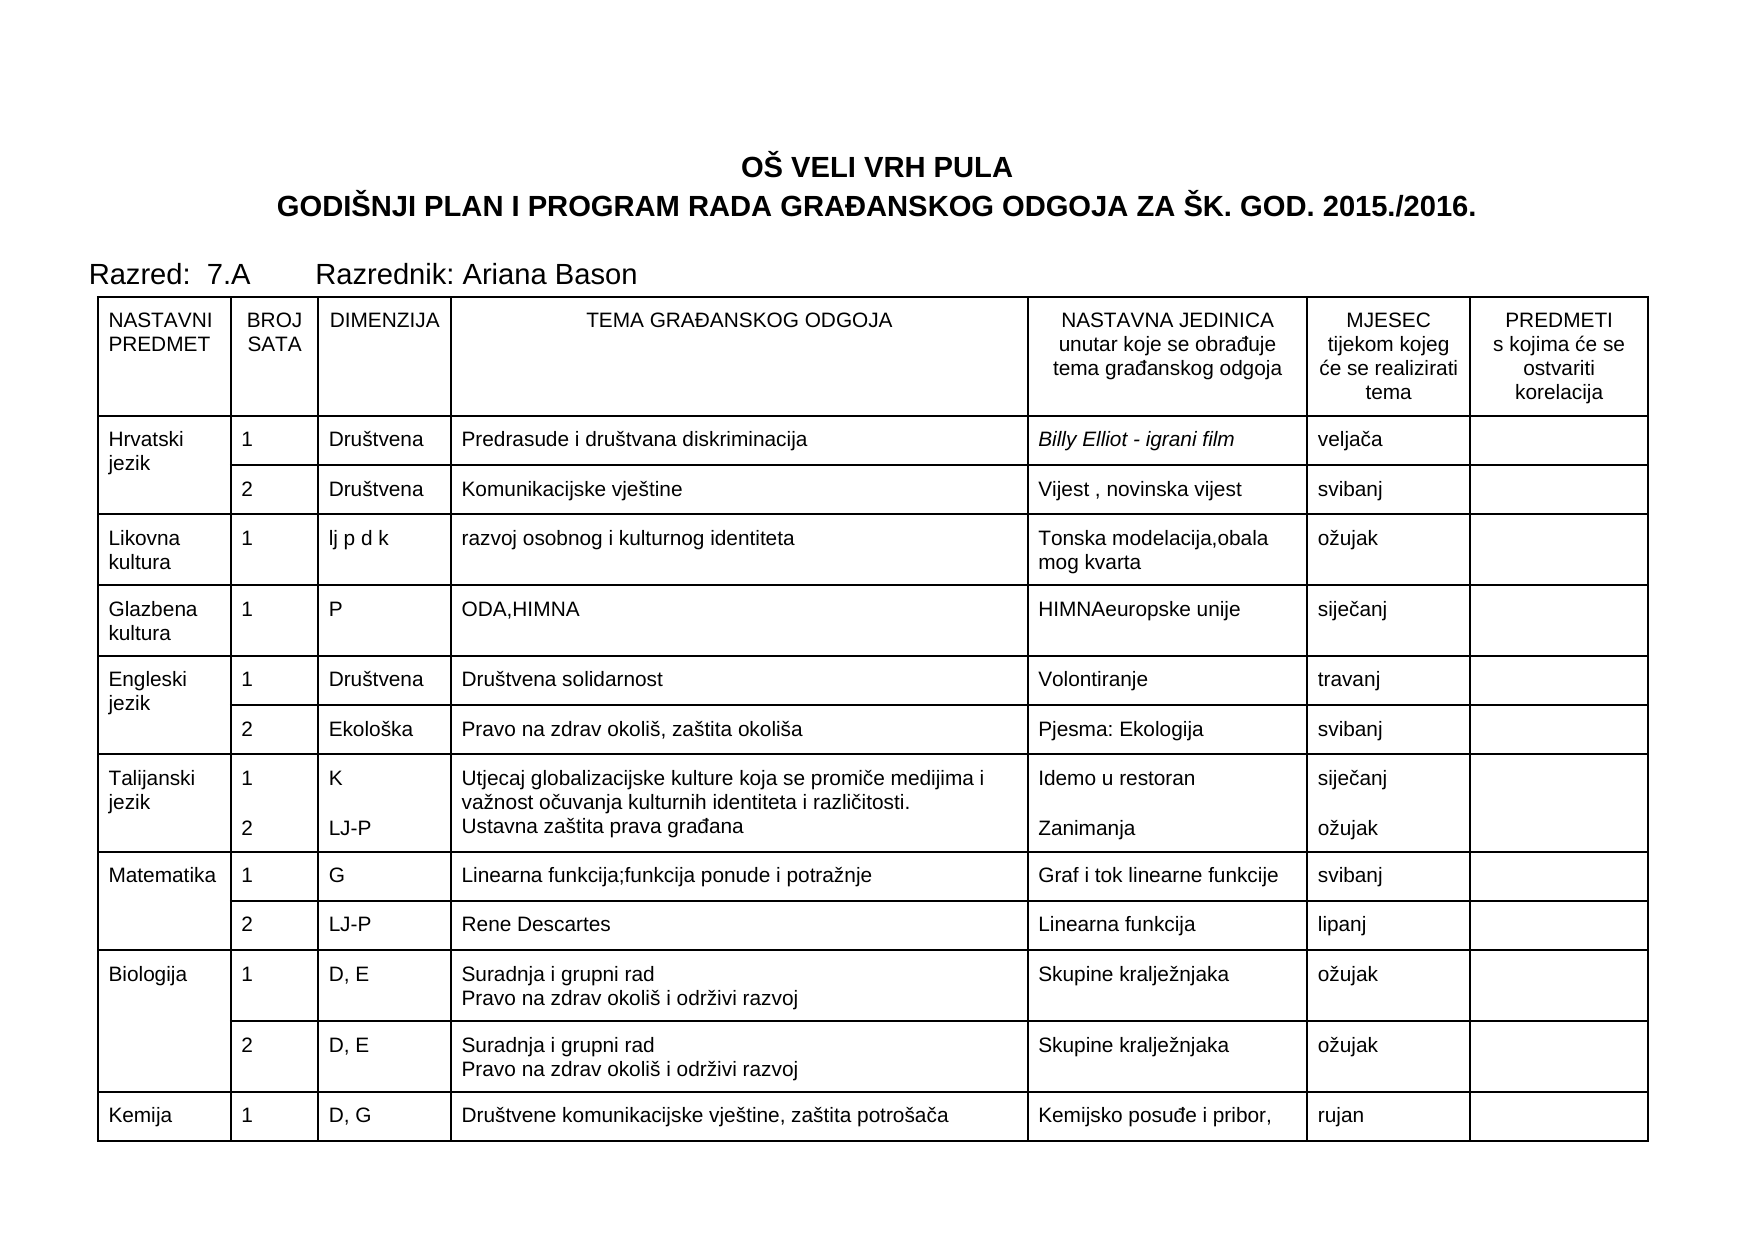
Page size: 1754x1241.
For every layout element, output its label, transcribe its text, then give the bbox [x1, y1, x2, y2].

table_cell svibanj [1308, 706, 1469, 753]
table_header MJESEC tijekom kojeg će se realizirati tema [1308, 298, 1469, 414]
table_cell 1 [232, 417, 317, 464]
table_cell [452, 1093, 1027, 1140]
table_cell Graf i tok linearne funkcije [1029, 853, 1306, 900]
table_cell 1 [232, 951, 317, 1020]
table_cell D, E [319, 951, 450, 1020]
table_cell 1 [232, 1093, 317, 1140]
table_cell svibanj [1308, 853, 1469, 900]
table_cell Linearna funkcija;funkcija ponude i potražnje [452, 853, 1027, 900]
table_cell veljača [1308, 417, 1469, 464]
table_cell [1471, 1022, 1647, 1091]
table_cell Linearna funkcija [1029, 902, 1306, 949]
table_header DIMENZIJA [319, 298, 450, 414]
table_cell Društvena solidarnost [452, 657, 1027, 704]
table_cell Billy Elliot - igrani film [1029, 417, 1306, 464]
table_cell Idemo u restoran Zanimanja [1029, 755, 1306, 851]
table_cell Pjesma: Ekologija [1029, 706, 1306, 753]
table_header BROJ SATA [232, 298, 317, 414]
table_cell siječanj ožujak [1308, 755, 1469, 851]
table_cell razvoj osobnog i kulturnog identiteta [452, 515, 1027, 584]
table_cell [1471, 951, 1647, 1020]
table_cell Skupine kralježnjaka [1029, 951, 1306, 1020]
table_cell 2 [232, 1022, 317, 1091]
table_cell [1471, 853, 1647, 900]
table_cell P [319, 586, 450, 655]
table_cell 1 [232, 515, 317, 584]
table_header TEMA GRAĐANSKOG ODGOJA [452, 298, 1027, 414]
text Razred: 7.A Razrednik: Ariana Bason [88, 257, 1665, 291]
table_cell 1 [232, 657, 317, 704]
table_cell 2 [232, 902, 317, 949]
table_cell Suradnja i grupni rad Pravo na zdrav okoliš i održivi razvoj [452, 1022, 1027, 1091]
table_cell travanj [1308, 657, 1469, 704]
table_cell Društvena [319, 466, 450, 513]
table_cell [1471, 657, 1647, 704]
table_cell 1 [232, 853, 317, 900]
table_cell Rene Descartes [452, 902, 1027, 949]
table_cell Utjecaj globalizacijske kulture koja se promiče medijima i važnost očuvanja kulturnih identiteta i različitosti. Ustavna zaštita prava građana [452, 755, 1027, 851]
table_cell Društvena [319, 417, 450, 464]
table_cell 2 [232, 466, 317, 513]
table_cell siječanj [1308, 586, 1469, 655]
table_cell ožujak [1308, 1022, 1469, 1091]
table_cell lj p d k [319, 515, 450, 584]
table_cell Likovna kultura [99, 515, 230, 584]
table_cell Glazbena kultura [99, 586, 230, 655]
table_cell Vijest , novinska vijest [1029, 466, 1306, 513]
table_cell [1471, 586, 1647, 655]
table_cell LJ-P [319, 902, 450, 949]
table_cell Talijanski jezik [99, 755, 230, 851]
table_cell D, E [319, 1022, 450, 1091]
table_cell Društvena [319, 657, 450, 704]
table_cell Tonska modelacija,obala mog kvarta [1029, 515, 1306, 584]
table_cell D, G [319, 1093, 450, 1140]
text OŠ VELI VRH PULA [88, 150, 1665, 183]
table_cell Pravo na zdrav okoliš, zaštita okoliša [452, 706, 1027, 753]
table_cell Ekološka [319, 706, 450, 753]
table_header PREDMETI s kojima će se ostvariti korelacija [1471, 298, 1647, 414]
table_cell 2 [232, 706, 317, 753]
table_cell [1471, 515, 1647, 584]
table_cell Hrvatski jezik [99, 417, 230, 513]
table_cell Kemija [99, 1093, 230, 1140]
text GODIŠNJI PLAN I PROGRAM RADA GRAĐANSKOG ODGOJA ZA ŠK. GOD. 2015./2016. [88, 188, 1665, 222]
table_cell [1471, 466, 1647, 513]
table_cell [1471, 1093, 1647, 1140]
table_cell Skupine kralježnjaka [1029, 1022, 1306, 1091]
table_cell K LJ-P [319, 755, 450, 851]
table_cell Biologija [99, 951, 230, 1091]
table_cell ožujak [1308, 951, 1469, 1020]
table_cell Suradnja i grupni rad Pravo na zdrav okoliš i održivi razvoj [452, 951, 1027, 1020]
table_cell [1029, 1093, 1306, 1140]
table_cell 1 2 [232, 755, 317, 851]
table_cell 1 [232, 586, 317, 655]
table_cell Komunikacijske vještine [452, 466, 1027, 513]
table_cell Matematika [99, 853, 230, 949]
table_cell ožujak [1308, 515, 1469, 584]
table_cell Engleski jezik [99, 657, 230, 753]
table_cell G [319, 853, 450, 900]
table_cell Volontiranje [1029, 657, 1306, 704]
table_cell [1471, 706, 1647, 753]
table_cell ODA,HIMNA [452, 586, 1027, 655]
table_header NASTAVNI PREDMET [99, 298, 230, 414]
table_cell [1471, 902, 1647, 949]
table_cell lipanj [1308, 902, 1469, 949]
table_cell rujan [1308, 1093, 1469, 1140]
table_cell [1471, 755, 1647, 851]
table_cell svibanj [1308, 466, 1469, 513]
table_cell [1471, 417, 1647, 464]
table_header NASTAVNA JEDINICA unutar koje se obrađuje tema građanskog odgoja [1029, 298, 1306, 414]
table_cell HIMNAeuropske unije [1029, 586, 1306, 655]
table_cell Predrasude i društvana diskriminacija [452, 417, 1027, 464]
